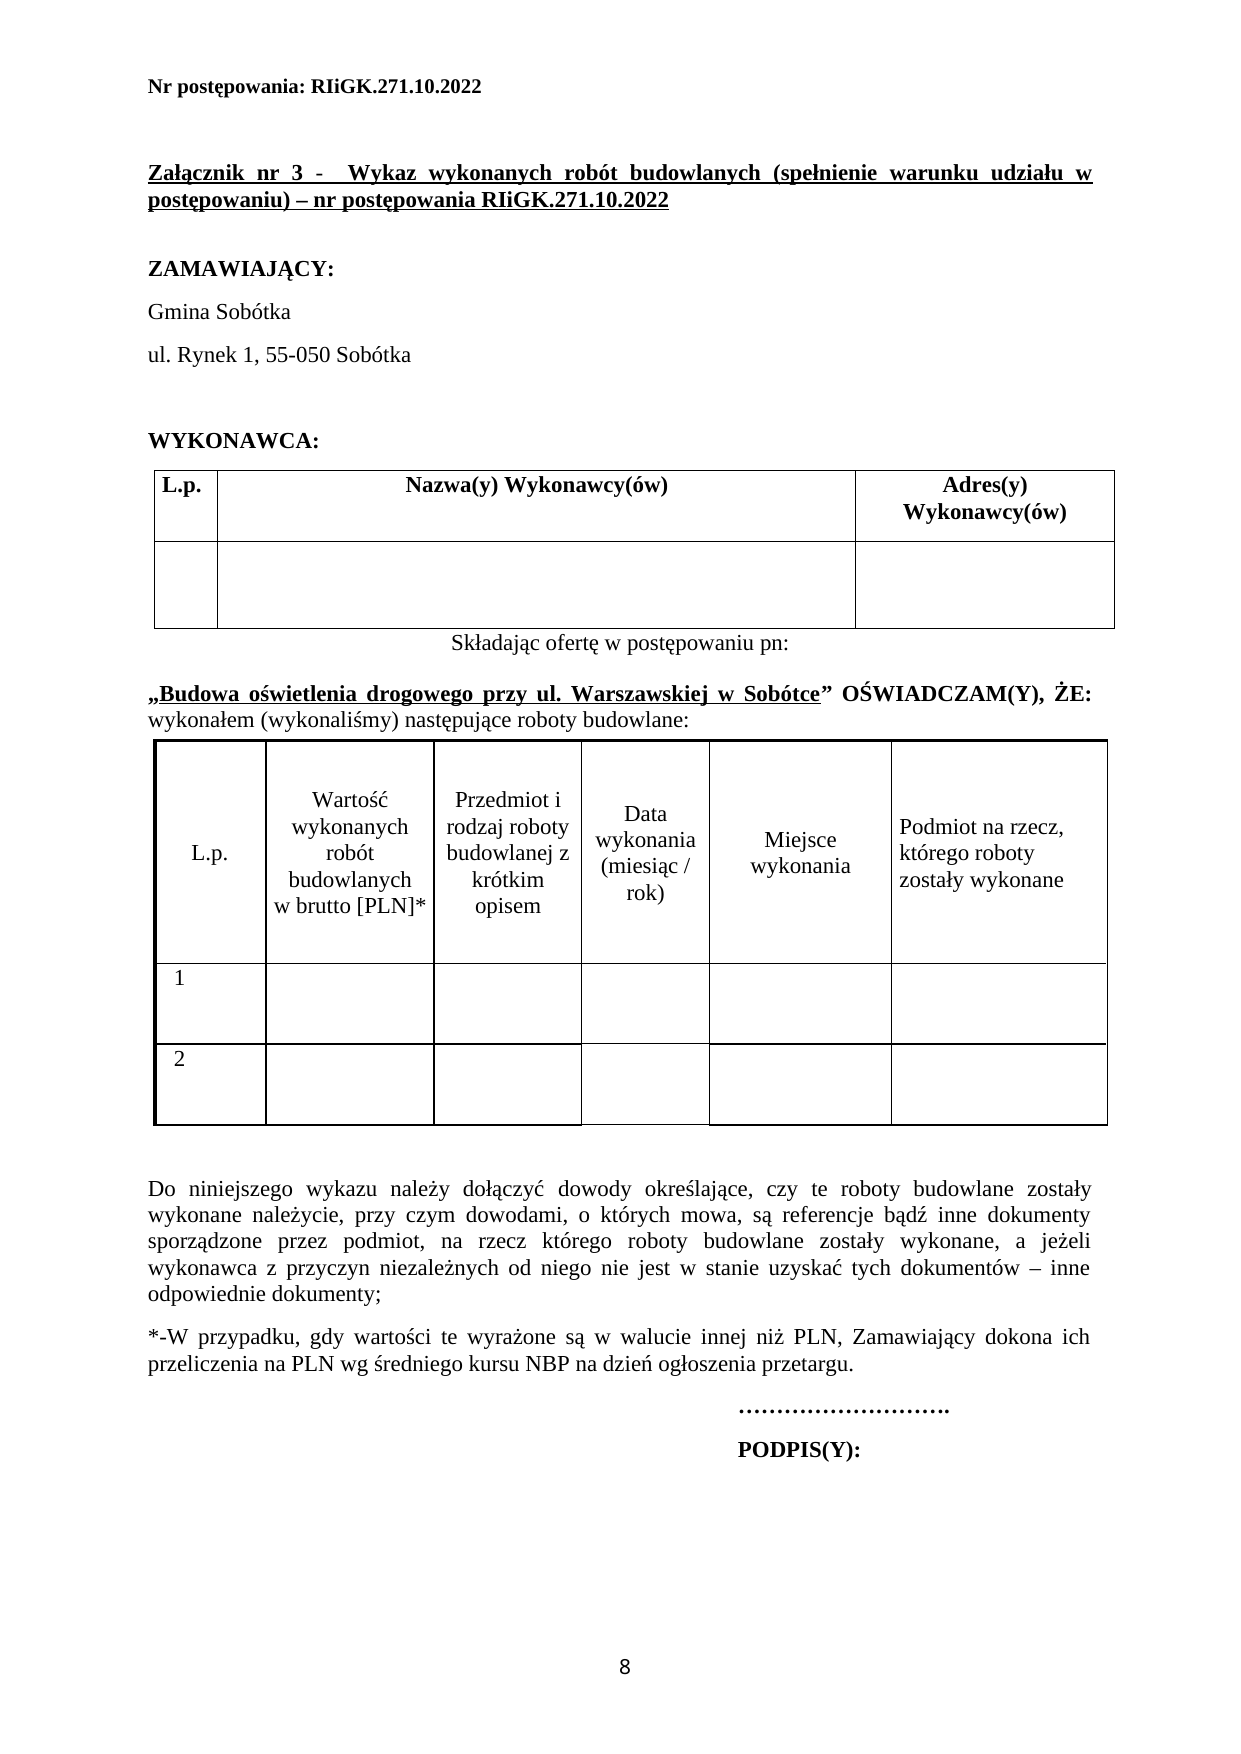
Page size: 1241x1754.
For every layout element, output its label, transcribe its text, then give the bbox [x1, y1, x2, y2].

table_header Adres(y) Wykonawcy(ów) [856, 471, 1114, 541]
table_cell [267, 1045, 433, 1124]
table_cell [435, 964, 581, 1043]
text ………………………. [664, 1393, 1092, 1419]
text Składając ofertę w postępowaniu pn: [148, 629, 1092, 655]
table_cell [582, 964, 709, 1043]
table_cell [710, 964, 891, 1043]
table_header Data wykonania (miesiąc / rok) [582, 742, 709, 963]
text WYKONAWCA: [148, 427, 1092, 454]
text Gmina Sobótka [148, 298, 1092, 324]
table_header Przedmiot i rodzaj roboty budowlanej z krótkim opisem [435, 742, 581, 963]
text *-W przypadku, gdy wartości te wyrażone są w walucie innej niż PLN, Zamawiający dokona ich przeliczenia na PLN wg średniego kursu NBP na dzień ogłoszenia przetargu. [148, 1323, 1092, 1376]
text PODPIS(Y): [664, 1436, 1092, 1462]
text ul. Rynek 1, 55-050 Sobótka [148, 341, 1092, 368]
table_cell [267, 964, 433, 1043]
table_header L.p. [157, 742, 265, 963]
table_header Miejsce wykonania [710, 742, 891, 963]
table_header Podmiot na rzecz, którego roboty zostały wykonane [892, 742, 1107, 963]
table_header L.p. [155, 471, 217, 541]
table_cell [710, 1045, 891, 1124]
table_cell [435, 1045, 581, 1124]
text Załącznik nr 3 - Wykaz wykonanych robót budowlanych (spełnienie warunku udziału w postępowaniu) – nr postępowania RIiGK.271.10.2022 [148, 184, 1092, 212]
text Do niniejszego wykazu należy dołączyć dowody określające, czy te roboty budowlane zostały wykonane należycie, przy czym dowodami, o których mowa, są referencje bądź inne dokumenty sporządzone przez podmiot, na rzecz którego roboty budowlane zostały wykonane, a jeżeli wykonawca z przyczyn niezależnych od niego nie jest w stanie uzyskać tych dokumentów – inne odpowiednie dokumenty; [148, 1175, 1092, 1307]
text Załącznik nr 3 - Wykaz wykonanych robót budowlanych (spełnienie warunku udziału w postępowaniu) – nr postępowania RIiGK.271.10.2022 [148, 159, 1092, 182]
table_cell [218, 542, 855, 628]
text „Budowa oświetlenia drogowego przy ul. Warszawskiej w Sobótce” OŚWIADCZAM(Y), ŻE: wykonałem (wykonaliśmy) następujące roboty budowlane: [148, 680, 1092, 733]
table_header Nazwa(y) Wykonawcy(ów) [218, 471, 855, 541]
text ZAMAWIAJĄCY: [148, 255, 1092, 282]
table_cell 1 [157, 964, 265, 1043]
table_cell [892, 963, 1107, 1043]
table_cell [582, 1044, 709, 1124]
table_cell 2 [157, 1045, 265, 1124]
table_cell [856, 542, 1114, 628]
table_cell [892, 1043, 1107, 1124]
table_header Wartość wykonanych robót budowlanych w brutto [PLN]* [267, 742, 433, 963]
table_cell [155, 542, 217, 628]
